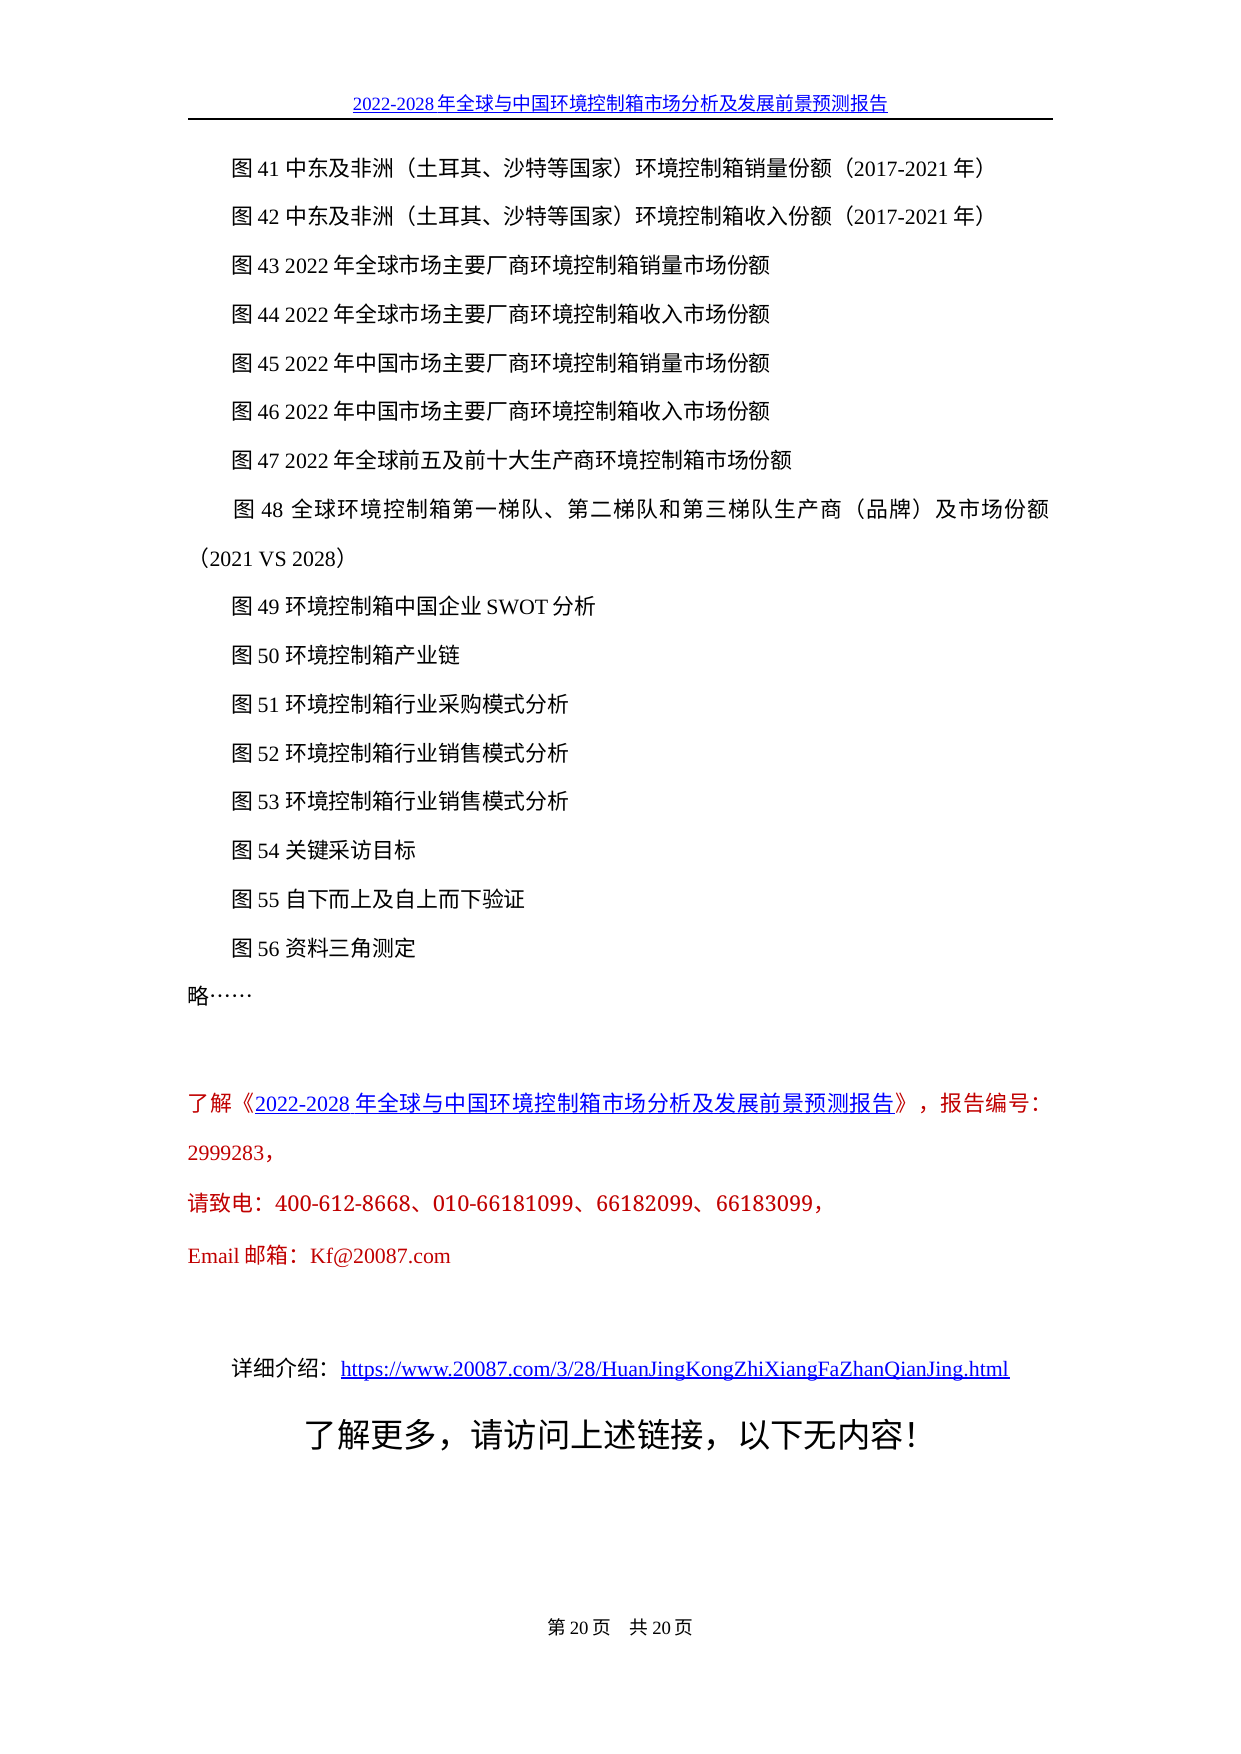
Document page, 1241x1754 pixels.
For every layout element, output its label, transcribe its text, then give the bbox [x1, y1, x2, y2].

text Email邮箱：Kf@20087.com [187, 1237, 1053, 1270]
text 请致电：400-612-8668、010-66181099、66182099、66183099， [187, 1186, 1053, 1218]
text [187, 150, 1053, 1011]
text 详细介绍：https://www.20087.com/3/28/HuanJingKongZhiXiangFaZhanQianJing.html [187, 1350, 1053, 1383]
text 了解《2022-2028年全球与中国环境控制箱市场分析及发展前景预测报告》，报告编号：2999283， [187, 1085, 1053, 1167]
title 了解更多，请访问上述链接，以下无内容！ [187, 1400, 1053, 1465]
